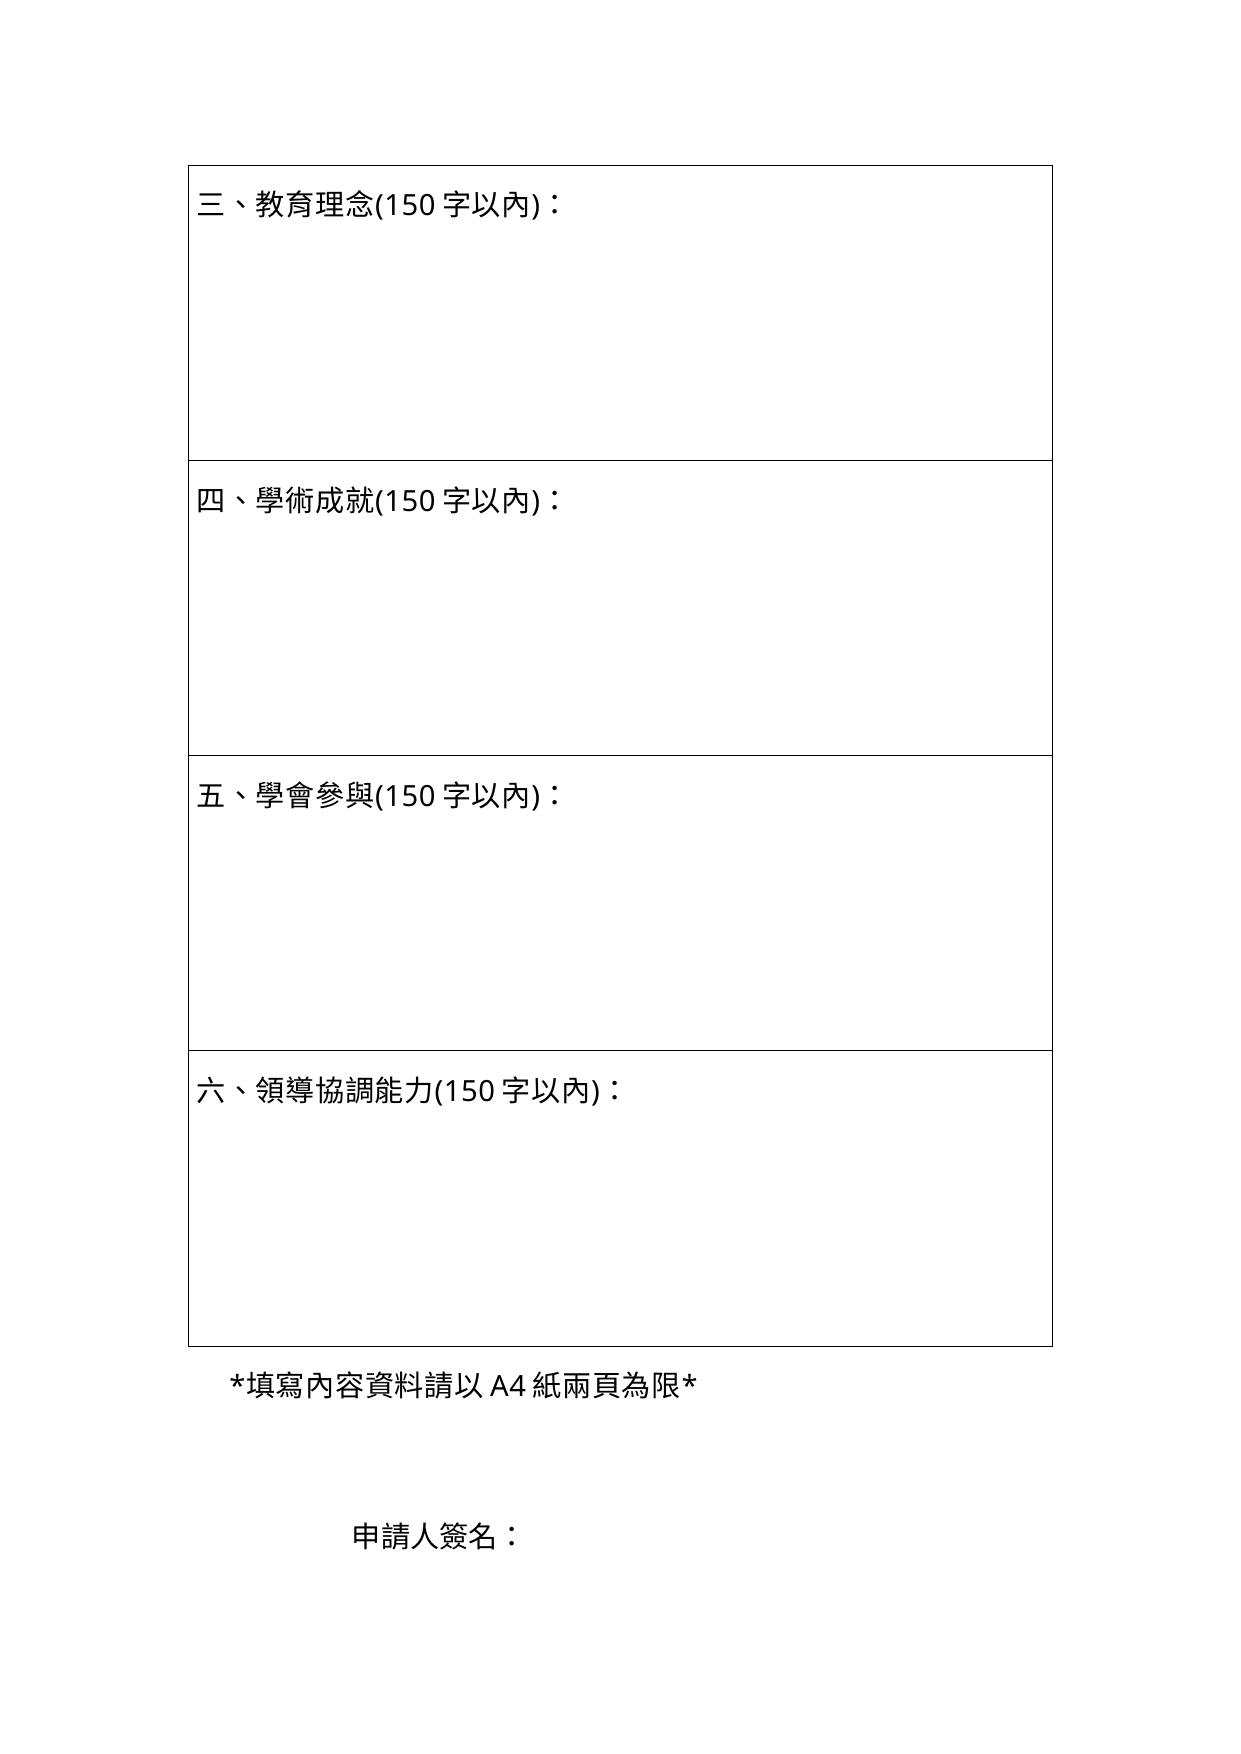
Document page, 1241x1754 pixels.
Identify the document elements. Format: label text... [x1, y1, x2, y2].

table_cell 五、學會參與(150字以內)： [189, 756, 1052, 1050]
text 申請人簽名： [187, 1497, 936, 1572]
table_cell 四、學術成就(150字以內)： [189, 461, 1052, 755]
table_cell 六、領導協調能力(150字以內)： [189, 1051, 1052, 1346]
table_cell 三、教育理念(150字以內)： [189, 166, 1052, 460]
text *填寫內容資料請以A4紙兩頁為限* [187, 1347, 1053, 1422]
